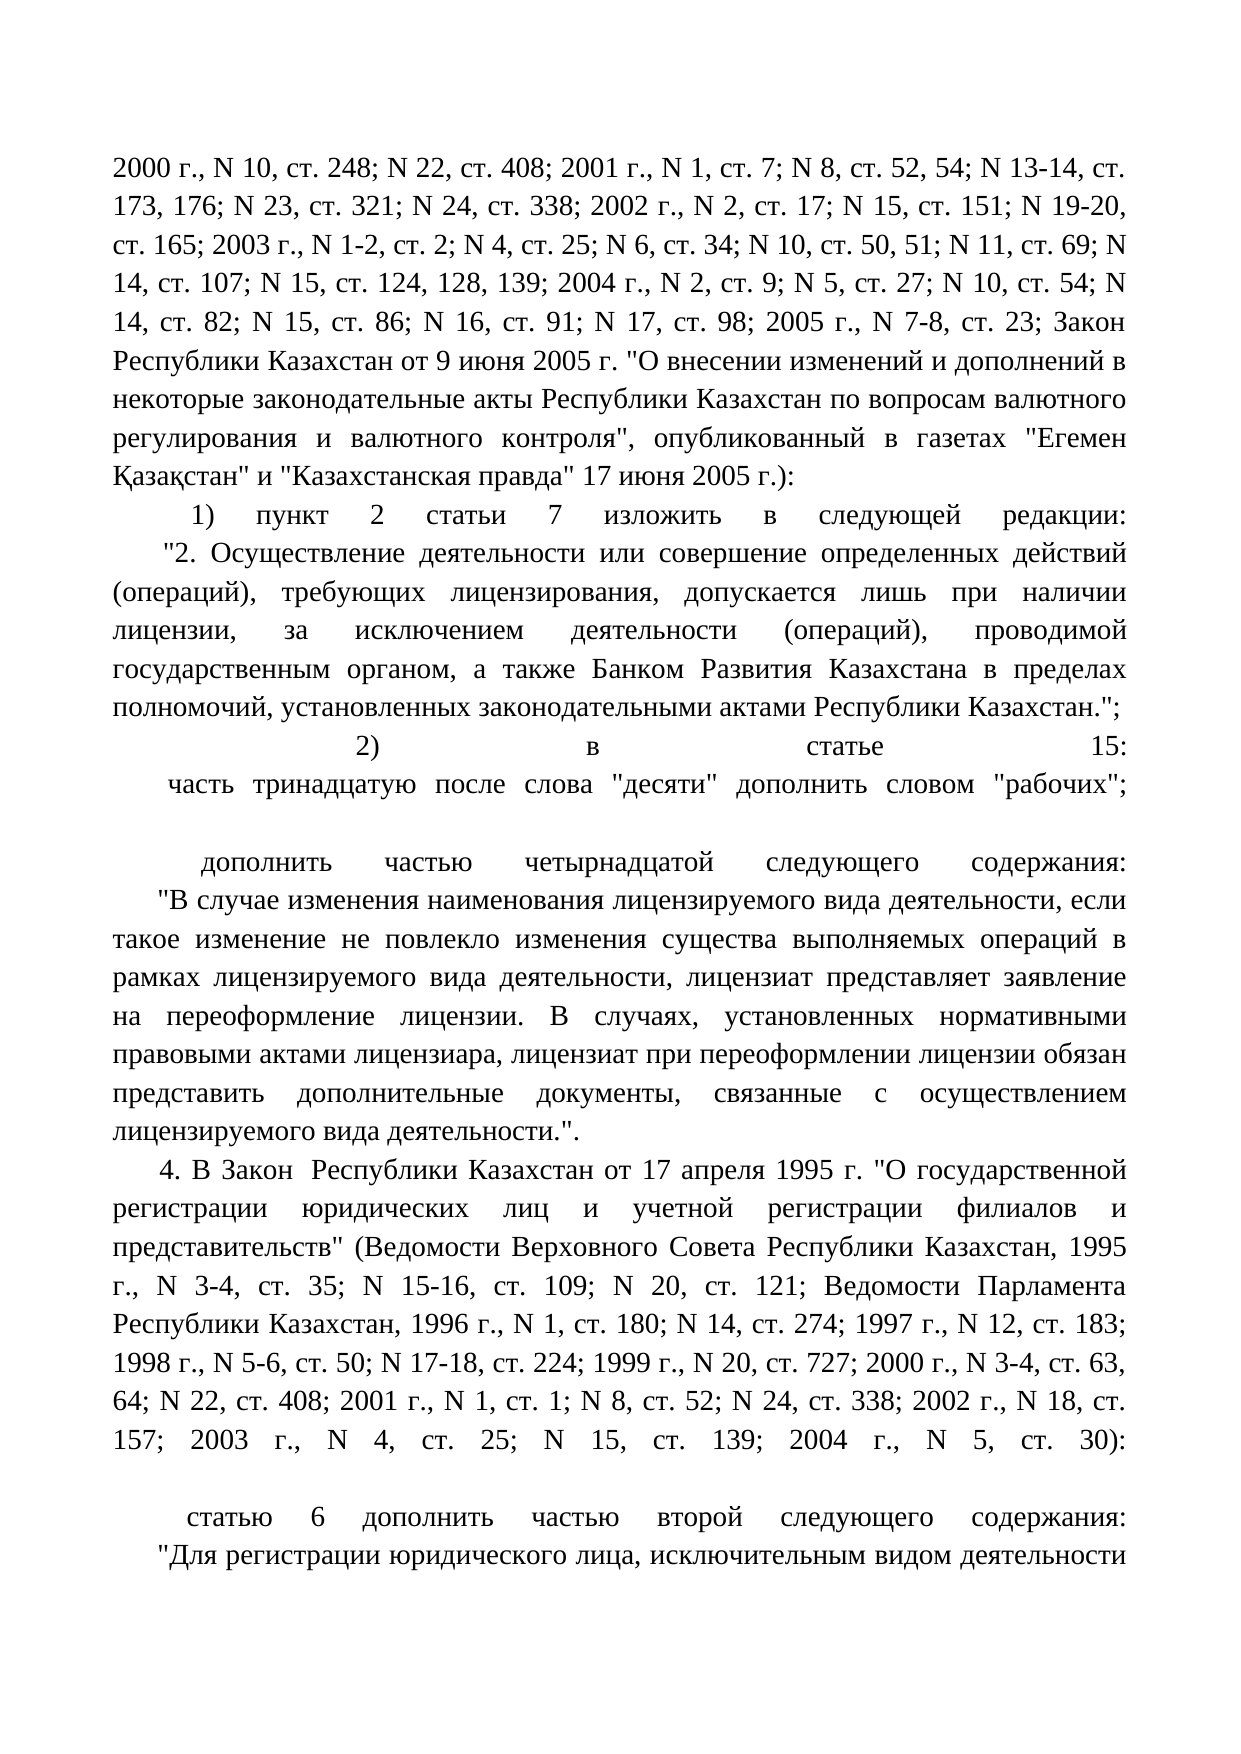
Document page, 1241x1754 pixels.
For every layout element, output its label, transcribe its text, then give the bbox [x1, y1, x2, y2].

text 1) пункт 2 статьи 7 изложить в следующей редакции: "2. Осуществление деятельности или совершение определенных действий (операций), требующих лицензирования, допускается лишь при наличии лицензии, за исключением деятельности (операций), проводимой государственным органом, а также Банком Развития Казахстана в пределах полномочий, установленных законодательными актами Республики Казахстан."; [112, 497, 1128, 723]
text 2) в статье 15: часть тринадцатую после слова "десяти" дополнить словом "рабочих"; дополнить частью четырнадцатой следующего содержания: "В случае изменения наименования лицензируемого вида деятельности, если такое изменение не повлекло изменения существа выполняемых операций в рамках лицензируемого вида деятельности, лицензиат представляет заявление на переоформление лицензии. В случаях, установленных нормативными правовыми актами лицензиара, лицензиат при переоформлении лицензии обязан представить дополнительные документы, связанные с осуществлением лицензируемого вида деятельности.". [112, 728, 1128, 1147]
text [112, 150, 1128, 492]
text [112, 1152, 1128, 1571]
